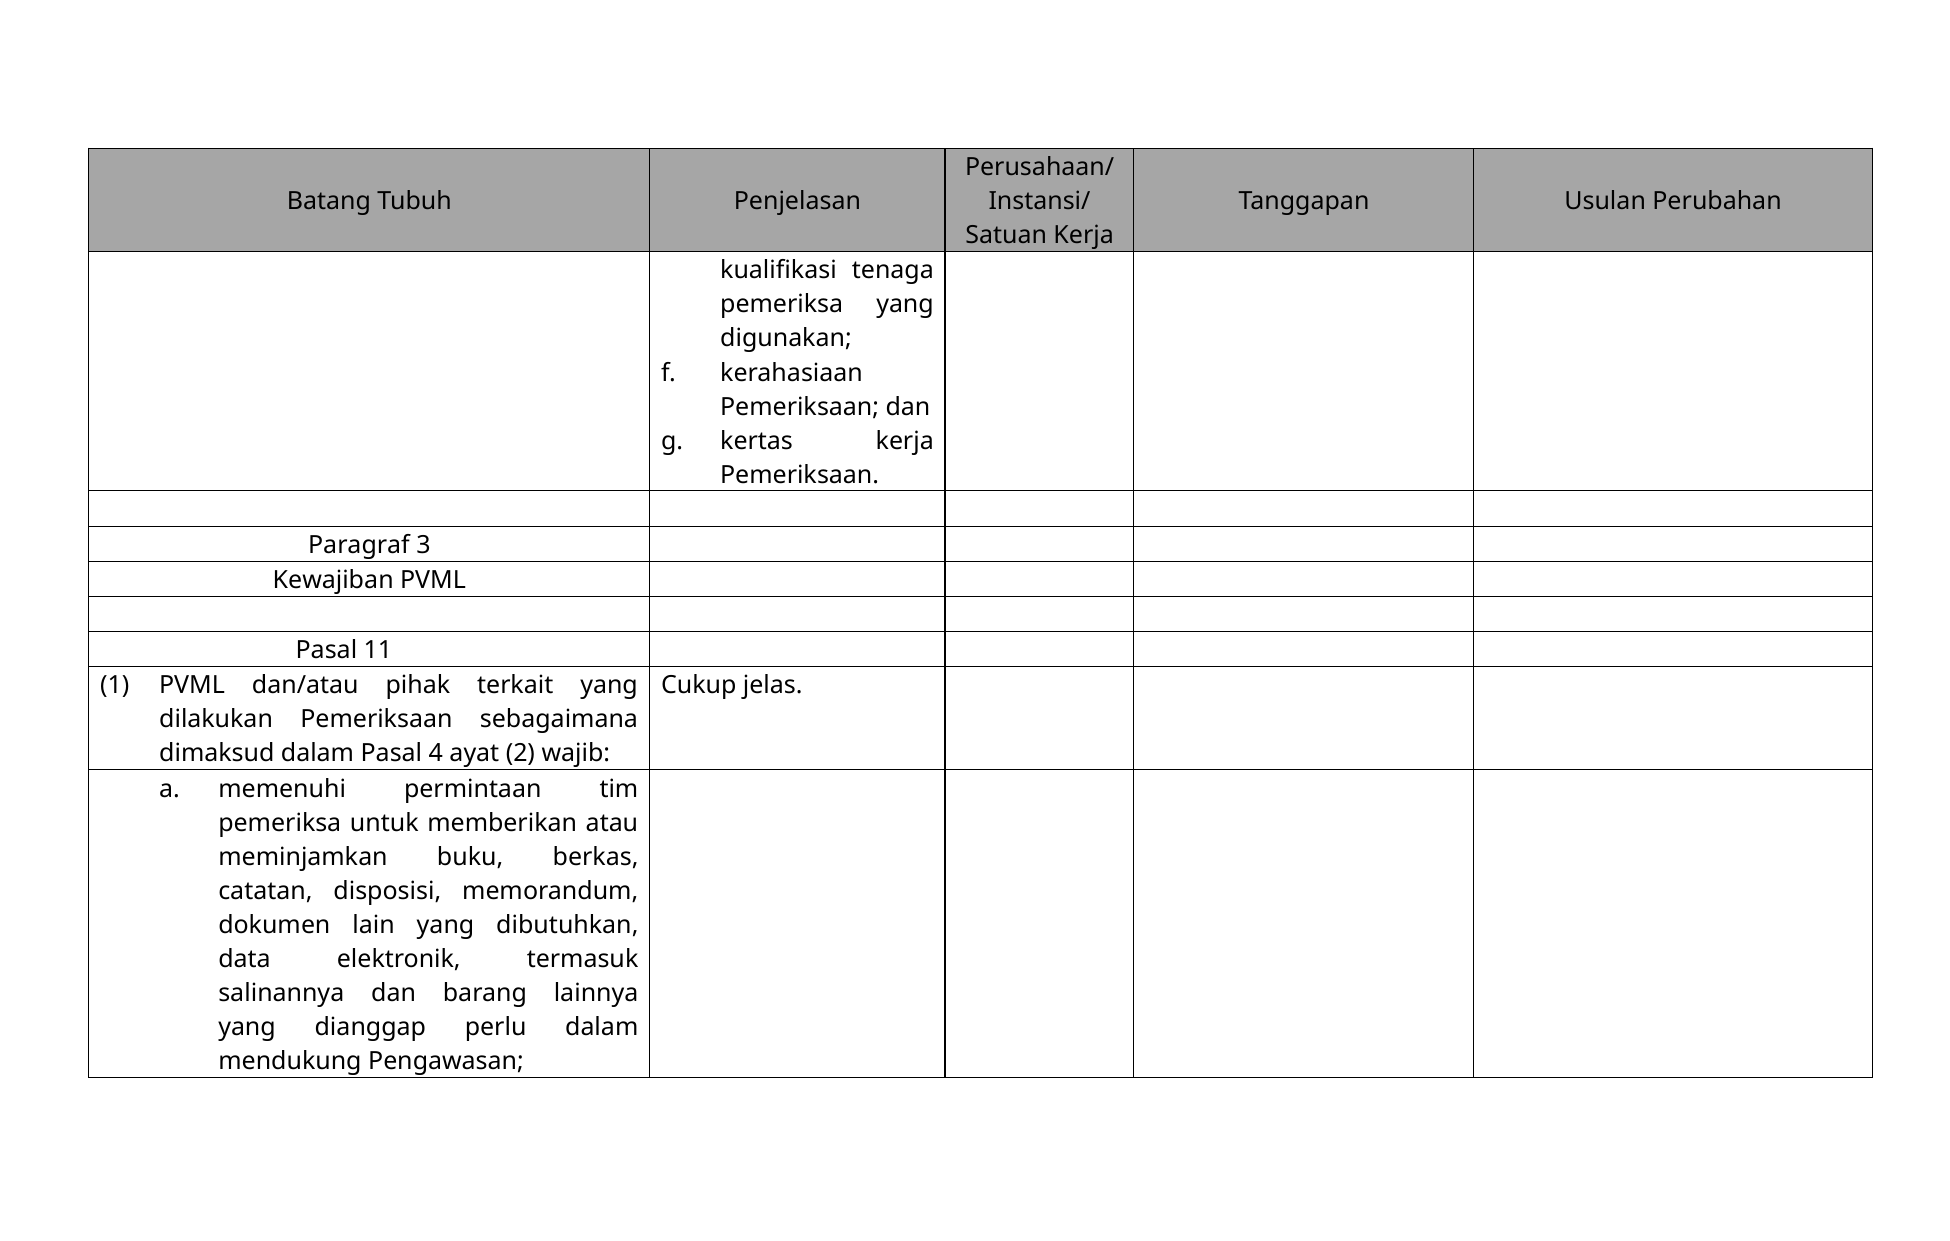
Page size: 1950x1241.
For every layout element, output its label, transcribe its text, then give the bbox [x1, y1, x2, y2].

table_cell [650, 527, 944, 561]
table_cell [89, 597, 649, 631]
table_cell [650, 597, 944, 631]
table_cell Kewajiban PVML [89, 562, 649, 596]
table_cell [1134, 491, 1473, 526]
table_cell [946, 527, 1133, 561]
table_cell [650, 770, 944, 1077]
table_cell [89, 491, 649, 526]
table_cell PVML dan/atau pihak terkait yang dilakukan Pemeriksaan sebagaimana dimaksud dalam Pasal 4 ayat (2) wajib: [89, 667, 649, 769]
table_header Usulan Perubahan [1474, 149, 1872, 251]
table_cell [1134, 667, 1473, 769]
table_cell [1134, 632, 1473, 666]
table_cell [650, 491, 944, 526]
table_cell [650, 632, 944, 666]
table_cell [946, 597, 1133, 631]
table_cell [946, 252, 1133, 490]
table_cell [1474, 667, 1872, 769]
table_cell [1474, 597, 1872, 631]
table_cell memenuhi permintaan tim pemeriksa untuk memberikan atau meminjamkan buku, berkas, catatan, disposisi, memorandum, dokumen lain yang dibutuhkan, data elektronik, termasuk salinannya dan barang lainnya yang dianggap perlu dalam mendukung Pengawasan; [89, 770, 649, 1077]
table_cell Paragraf 3 [89, 527, 649, 561]
table_cell [650, 562, 944, 596]
table_header Tanggapan [1134, 149, 1473, 251]
table_cell Cukup jelas. [650, 667, 944, 769]
table_cell [946, 491, 1133, 526]
table_header Perusahaan/ Instansi/ Satuan Kerja [946, 149, 1133, 251]
table_cell [89, 632, 649, 666]
table_cell [1134, 770, 1473, 1077]
table_cell [1474, 252, 1872, 490]
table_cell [89, 252, 649, 490]
table_cell [1474, 562, 1872, 596]
table_header Penjelasan [650, 149, 944, 251]
table_cell [1474, 527, 1872, 561]
table_header Batang Tubuh [89, 149, 649, 251]
table_cell [1474, 632, 1872, 666]
table_cell [1474, 491, 1872, 526]
table_cell [1474, 770, 1872, 1077]
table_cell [650, 252, 944, 490]
table_cell [946, 667, 1133, 769]
table_cell [946, 632, 1133, 666]
table_cell [1134, 597, 1473, 631]
table_cell [1134, 252, 1473, 490]
table_cell [1134, 562, 1473, 596]
table_cell [1134, 527, 1473, 561]
table_cell [946, 562, 1133, 596]
table_cell [946, 770, 1133, 1077]
